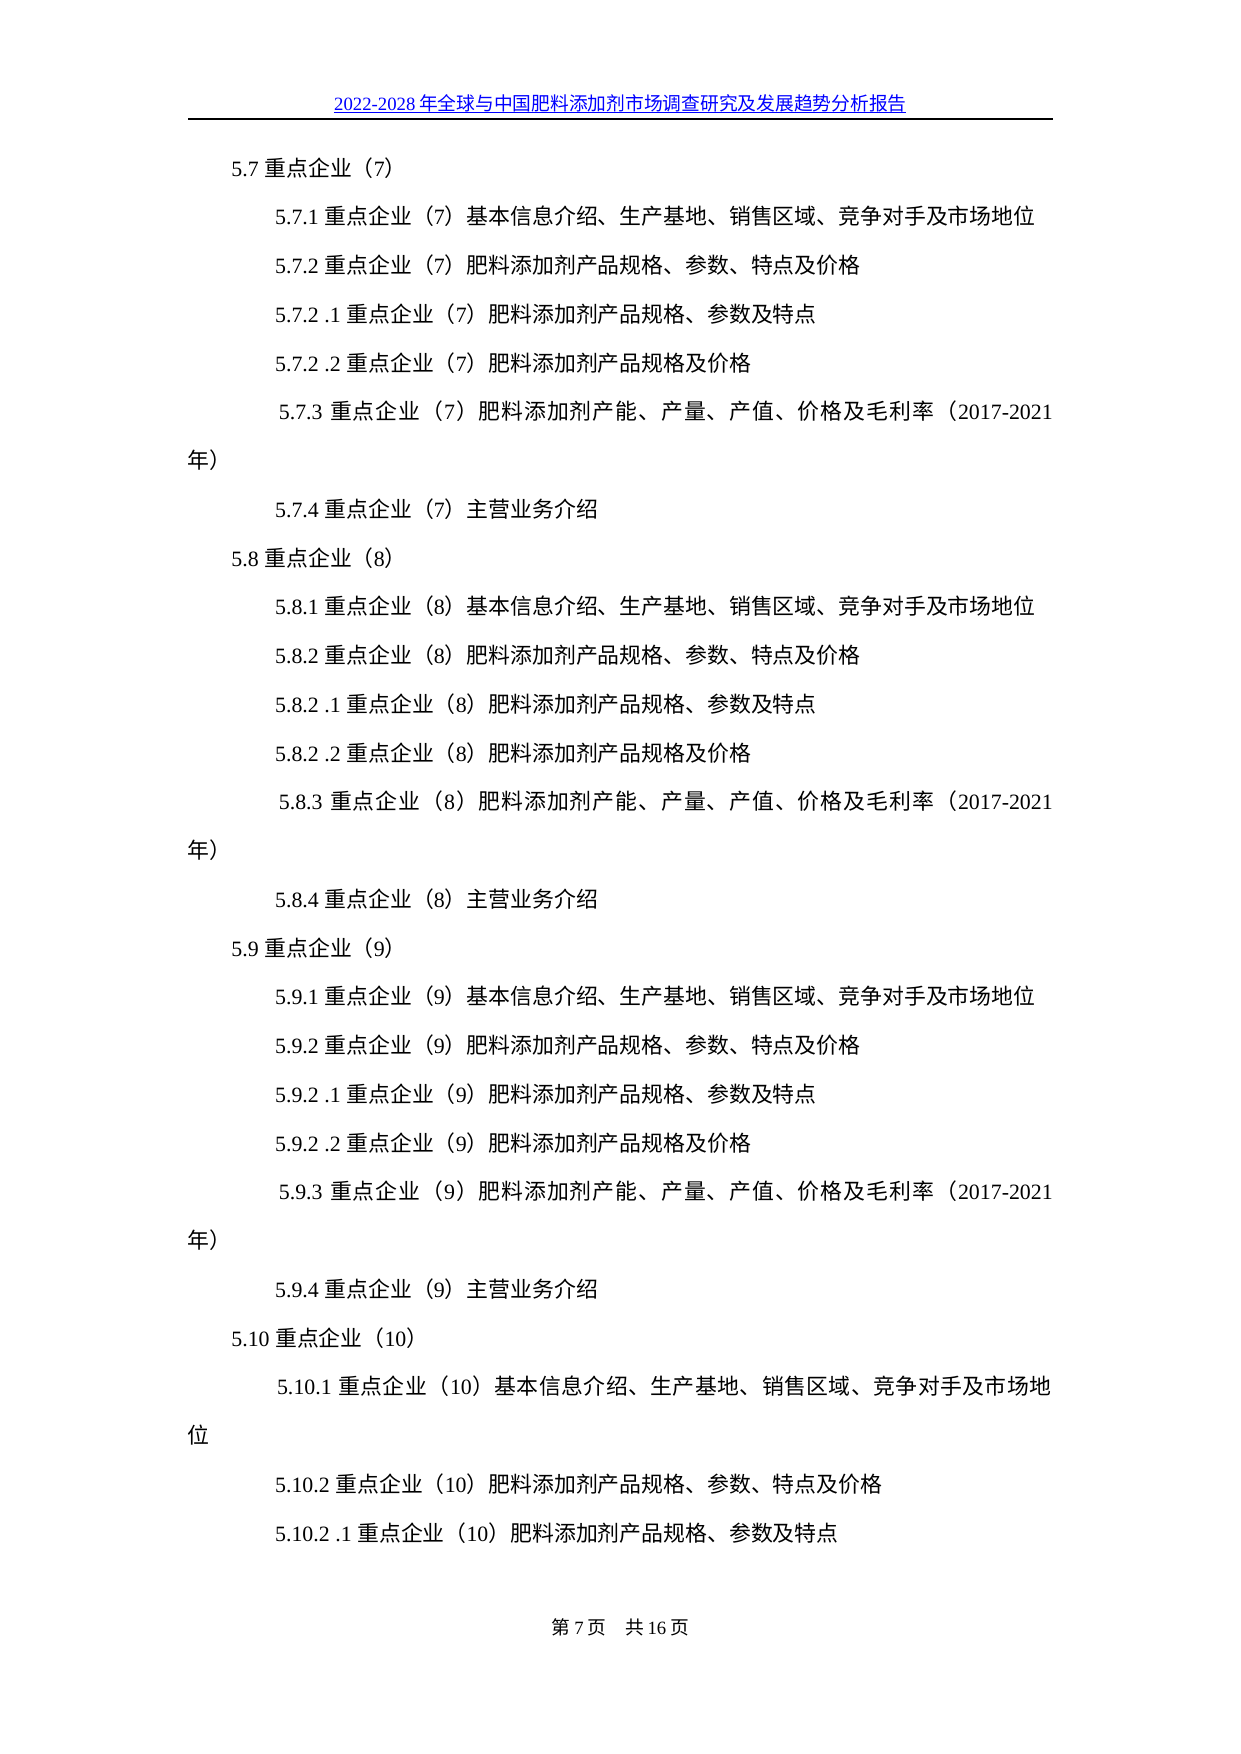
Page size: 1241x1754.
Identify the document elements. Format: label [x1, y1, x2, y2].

text [187, 150, 1053, 1548]
